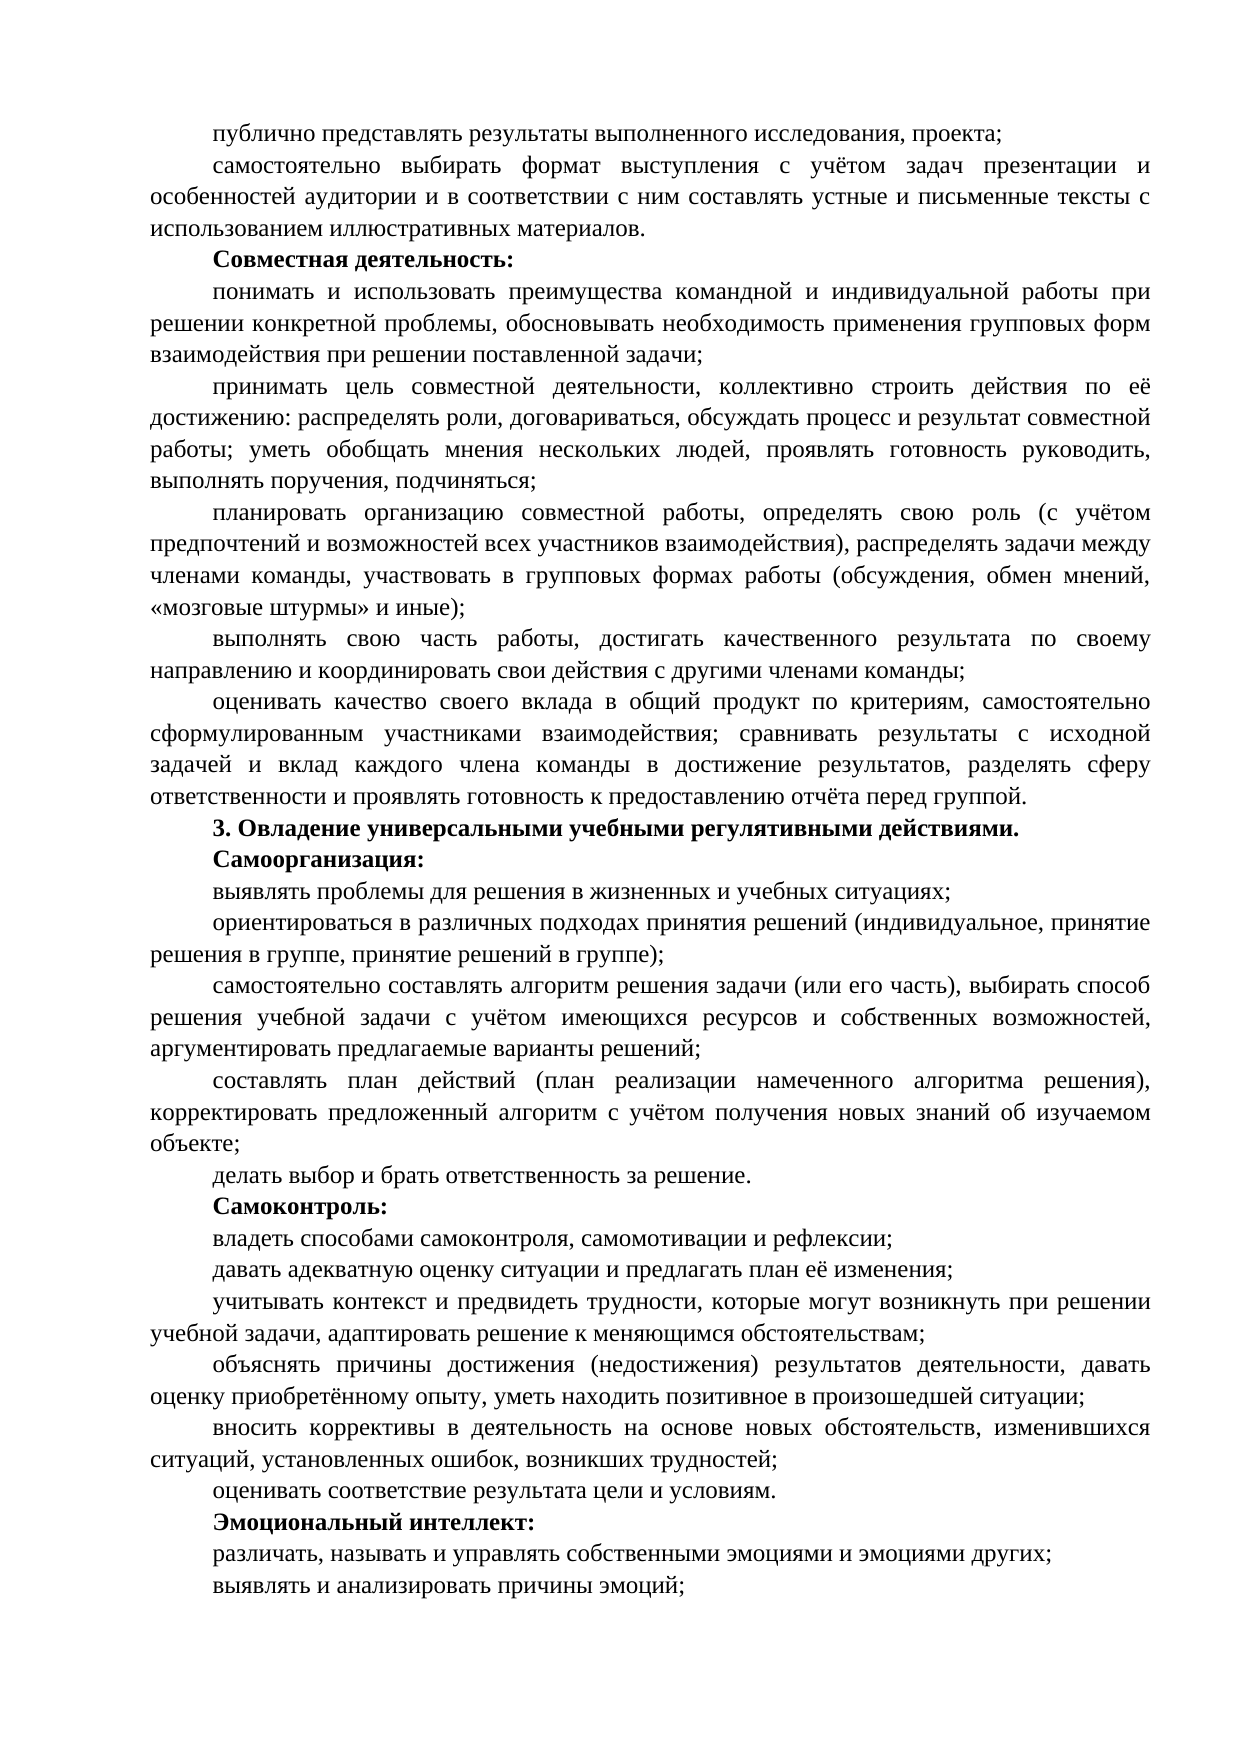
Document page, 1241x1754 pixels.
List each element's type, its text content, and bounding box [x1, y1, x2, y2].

text планировать организацию совместной работы, определять свою роль (с учётом предпочтений и возможностей всех участников взаимодействия), распределять задачи между членами команды, участвовать в групповых формах работы (обсуждения, обмен мнений, «мозговые штурмы» и иные); [150, 497, 1152, 620]
text вносить коррективы в деятельность на основе новых обстоятельств, изменившихся ситуаций, установленных ошибок, возникших трудностей; [150, 1412, 1152, 1473]
text владеть способами самоконтроля, самомотивации и рефлексии; [150, 1223, 1152, 1252]
text принимать цель совместной деятельности, коллективно строить действия по её достижению: распределять роли, договариваться, обсуждать процесс и результат совместной работы; уметь обобщать мнения нескольких людей, проявлять готовность руководить, выполнять поручения, подчиняться; [150, 371, 1152, 494]
text выявлять и анализировать причины эмоций; [150, 1570, 1152, 1599]
text понимать и использовать преимущества командной и индивидуальной работы при решении конкретной проблемы, обосновывать необходимость применения групповых форм взаимодействия при решении поставленной задачи; [150, 276, 1152, 368]
text ориентироваться в различных подходах принятия решений (индивидуальное, принятие решения в группе, принятие решений в группе); [150, 907, 1152, 968]
text самостоятельно составлять алгоритм решения задачи (или его часть), выбирать способ решения учебной задачи с учётом имеющихся ресурсов и собственных возможностей, аргументировать предлагаемые варианты решений; [150, 970, 1152, 1062]
text Эмоциональный интеллект: [150, 1507, 1152, 1536]
text выполнять свою часть работы, достигать качественного результата по своему направлению и координировать свои действия с другими членами команды; [150, 623, 1152, 683]
text объяснять причины достижения (недостижения) результатов деятельности, давать оценку приобретённому опыту, уметь находить позитивное в произошедшей ситуации; [150, 1349, 1152, 1409]
text оценивать качество своего вклада в общий продукт по критериям, самостоятельно сформулированным участниками взаимодействия; сравнивать результаты с исходной задачей и вклад каждого члена команды в достижение результатов, разделять сферу ответственности и проявлять готовность к предоставлению отчёта перед группой. [150, 686, 1152, 810]
text делать выбор и брать ответственность за решение. [150, 1160, 1152, 1188]
text выявлять проблемы для решения в жизненных и учебных ситуациях; [150, 876, 1152, 904]
text Самоорганизация: [150, 844, 1152, 873]
text составлять план действий (план реализации намеченного алгоритма решения), корректировать предложенный алгоритм с учётом получения новых знаний об изучаемом объекте; [150, 1065, 1152, 1157]
text оценивать соответствие результата цели и условиям. [150, 1475, 1152, 1504]
text различать, называть и управлять собственными эмоциями и эмоциями других; [150, 1538, 1152, 1567]
text 3. Овладение универсальными учебными регулятивными действиями. [150, 813, 1152, 841]
text публично представлять результаты выполненного исследования, проекта; [150, 118, 1152, 147]
text Совместная деятельность: [150, 244, 1152, 273]
text Самоконтроль: [150, 1191, 1152, 1220]
text самостоятельно выбирать формат выступления с учётом задач презентации и особенностей аудитории и в соответствии с ним составлять устные и письменные тексты с использованием иллюстративных материалов. [150, 150, 1152, 242]
text учитывать контекст и предвидеть трудности, которые могут возникнуть при решении учебной задачи, адаптировать решение к меняющимся обстоятельствам; [150, 1286, 1152, 1346]
text давать адекватную оценку ситуации и предлагать план её изменения; [150, 1254, 1152, 1283]
